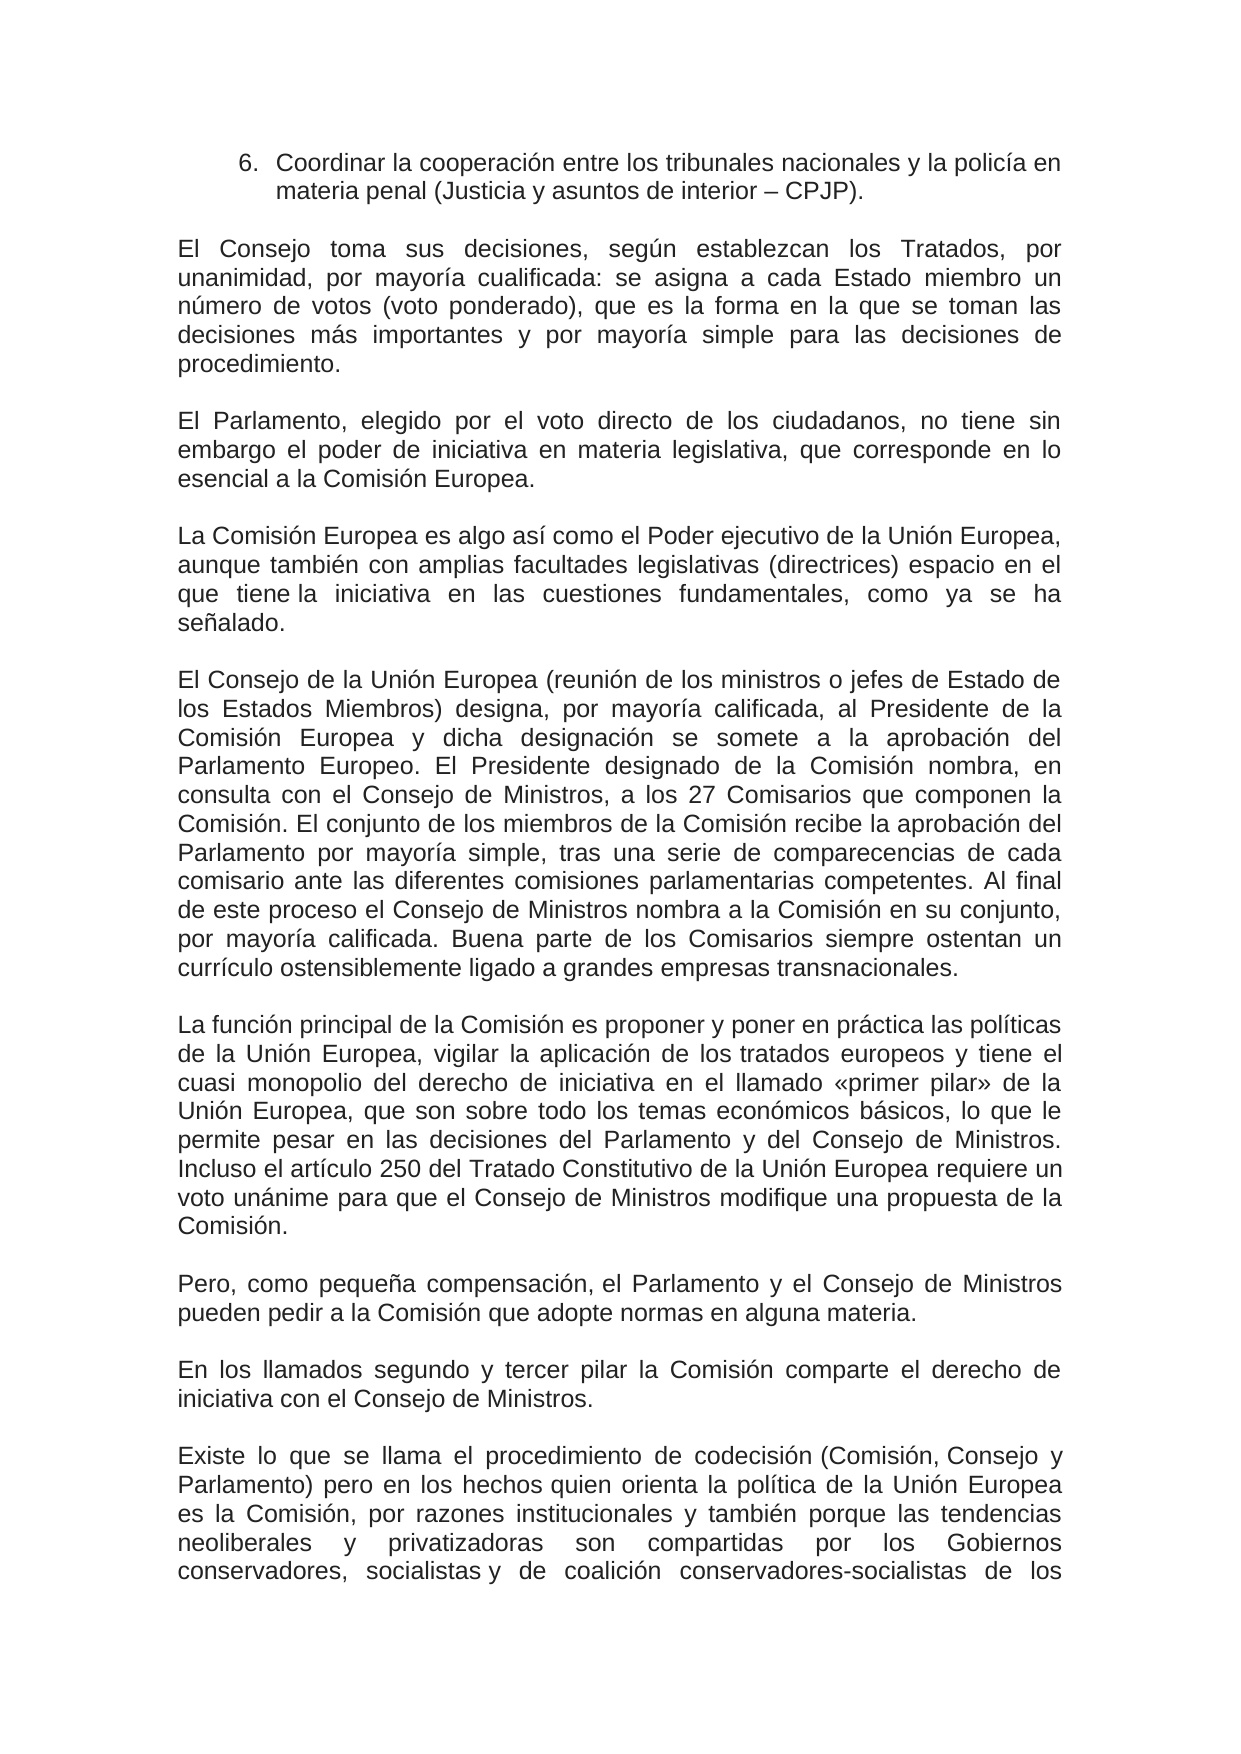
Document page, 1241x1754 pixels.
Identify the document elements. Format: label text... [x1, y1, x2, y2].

text El Parlamento, elegido por el voto directo de los ciudadanos, no tiene sin embargo el poder de iniciativa en materia legislativa, que corresponde en lo esencial a la Comisión Europea. [177, 406, 1063, 493]
text El Consejo toma sus decisiones, según establezcan los Tratados, por unanimidad, por mayoría cualificada: se asigna a cada Estado miembro un número de votos (voto ponderado), que es la forma en la que se toman las decisiones más importantes y por mayoría simple para las decisiones de procedimiento. [177, 234, 1063, 378]
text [177, 1441, 1063, 1585]
text En los llamados segundo y tercer pilar la Comisión comparte el derecho de iniciativa con el Consejo de Ministros. [177, 1355, 1063, 1413]
text La función principal de la Comisión es proponer y poner en práctica las políticas de la Unión Europea, vigilar la aplicación de los tratados europeos y tiene el cuasi monopolio del derecho de iniciativa en el llamado «primer pilar» de la Unión Europea, que son sobre todo los temas económicos básicos, lo que le permite pesar en las decisiones del Parlamento y del Consejo de Ministros. Incluso el artículo 250 del Tratado Constitutivo de la Unión Europea requiere un voto unánime para que el Consejo de Ministros modifique una propuesta de la Comisión. [177, 1010, 1063, 1240]
text Pero, como pequeña compensación, el Parlamento y el Consejo de Ministros pueden pedir a la Comisión que adopte normas en alguna materia. [177, 1269, 1063, 1326]
text La Comisión Europea es algo así como el Poder ejecutivo de la Unión Europea, aunque también con amplias facultades legislativas (directrices) espacio en el que tiene la iniciativa en las cuestiones fundamentales, como ya se ha señalado. [177, 521, 1063, 636]
list Coordinar la cooperación entre los tribunales nacionales y la policía en materia penal (Justicia y asuntos de interior – CPJP). [238, 148, 1063, 205]
text El Consejo de la Unión Europea (reunión de los ministros o jefes de Estado de los Estados Miembros) designa, por mayoría calificada, al Presidente de la Comisión Europea y dicha designación se somete a la aprobación del Parlamento Europeo. El Presidente designado de la Comisión nombra, en consulta con el Consejo de Ministros, a los 27 Comisarios que componen la Comisión. El conjunto de los miembros de la Comisión recibe la aprobación del Parlamento por mayoría simple, tras una serie de comparecencias de cada comisario ante las diferentes comisiones parlamentarias competentes. Al final de este proceso el Consejo de Ministros nombra a la Comisión en su conjunto, por mayoría calificada. Buena parte de los Comisarios siempre ostentan un currículo ostensiblemente ligado a grandes empresas transnacionales. [177, 665, 1063, 981]
